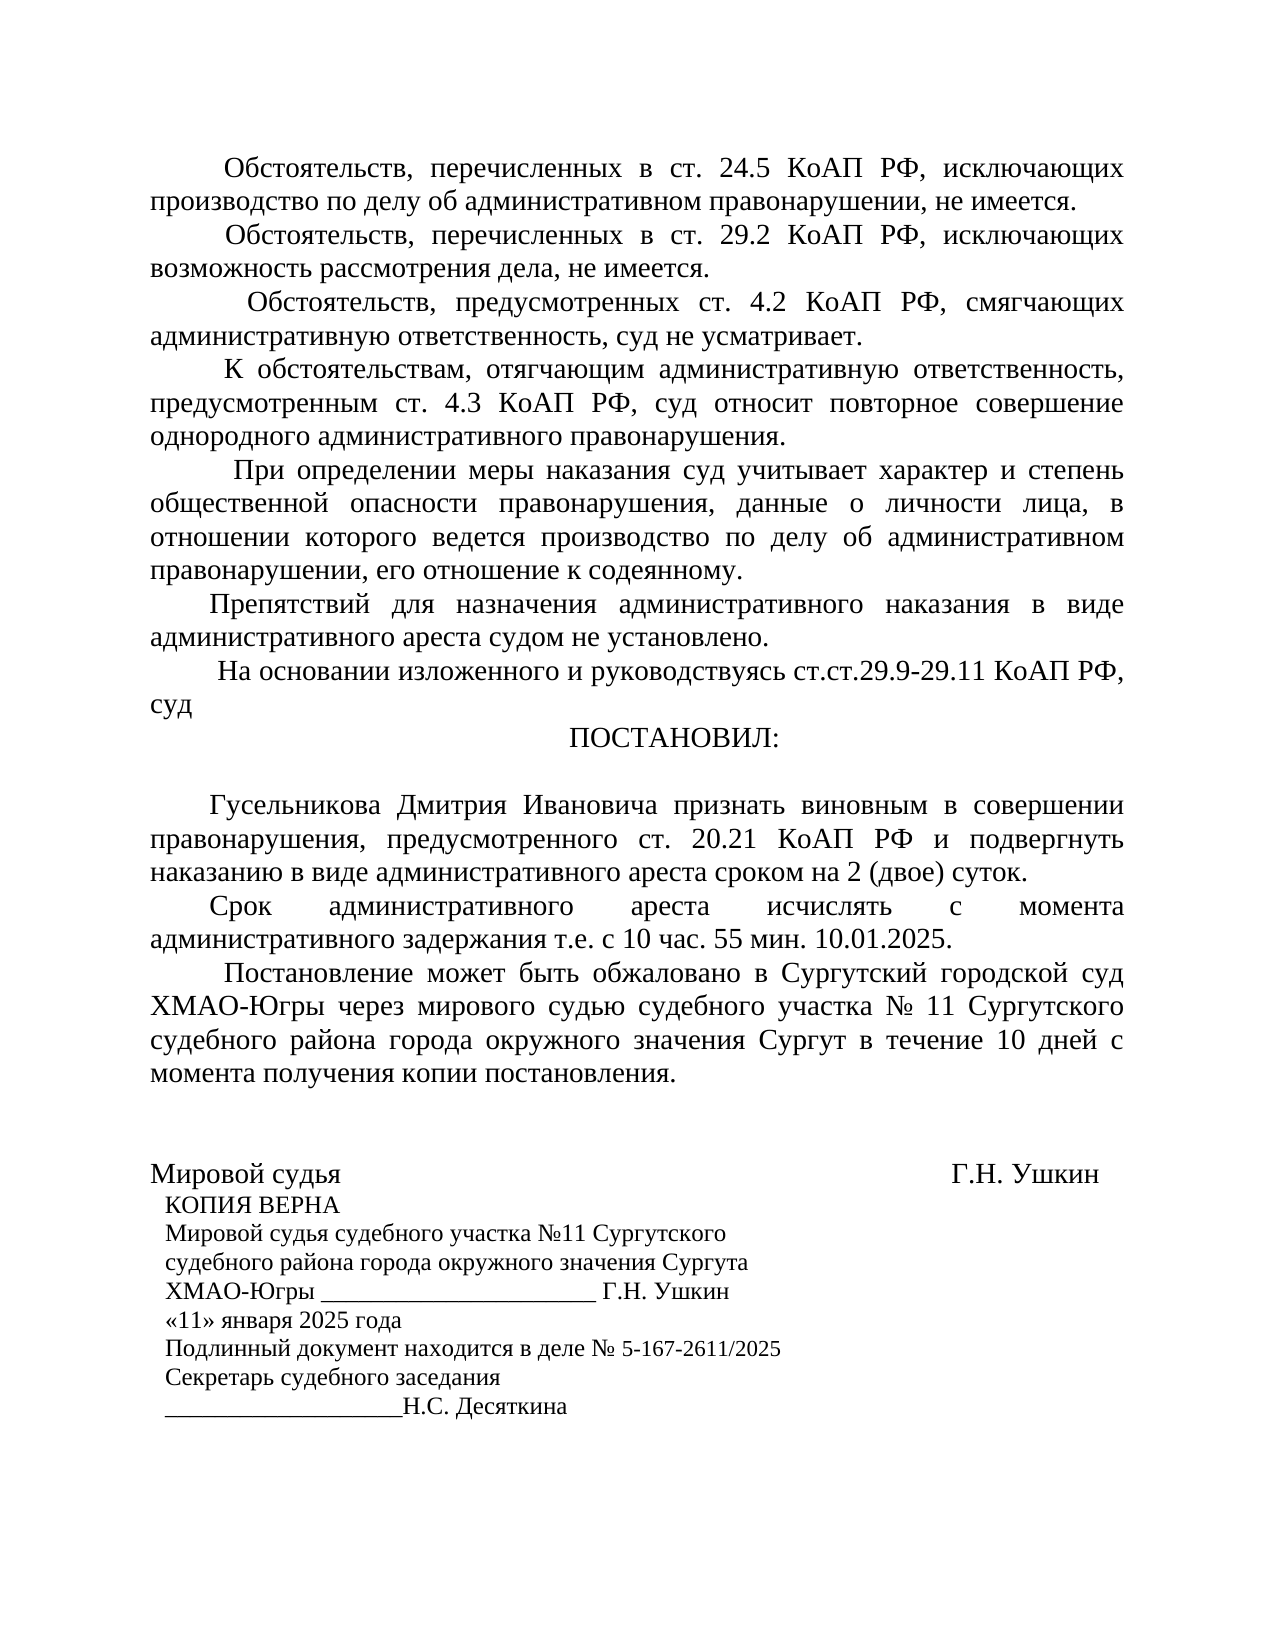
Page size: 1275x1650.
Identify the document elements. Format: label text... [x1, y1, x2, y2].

text Постановление может быть обжаловано в Сургутский городской суд ХМАО-Югры через мирового судью судебного участка № 11 Сургутского судебного района города окружного значения Сургут в течение 10 дней с момента получения копии постановления. [150, 955, 1125, 1089]
text Обстоятельств, предусмотренных ст. 4.2 КоАП РФ, смягчающих административную ответственность, суд не усматривает. [150, 284, 1125, 351]
text Срок административного ареста исчислять с момента административного задержания т.е. с 10 час. 55 мин. 10.01.2025. [150, 888, 1125, 955]
text Препятствий для назначения административного наказания в виде административного ареста судом не установлено. [150, 586, 1125, 653]
text «11» января 2025 года [150, 1305, 1125, 1333]
text ___________________Н.С. Десяткина [150, 1391, 1125, 1420]
text Гусельникова Дмитрия Ивановича признать виновным в совершении правонарушения, предусмотренного ст. 20.21 КоАП РФ и подвергнуть наказанию в виде административного ареста сроком на 2 (двое) суток. [150, 787, 1125, 888]
text ХМАО-Югры ______________________ Г.Н. Ушкин [150, 1276, 1125, 1305]
text Подлинный документ находится в деле № 5-167-2611/2025 [150, 1333, 1125, 1362]
text Мировой судья Г.Н. Ушкин [150, 1156, 1125, 1190]
text К обстоятельствам, отягчающим административную ответственность, предусмотренным ст. 4.3 КоАП РФ, суд относит повторное совершение однородного административного правонарушения. [150, 351, 1125, 452]
text На основании изложенного и руководствуясь ст.ст.29.9-29.11 КоАП РФ, суд [150, 653, 1125, 720]
text КОПИЯ ВЕРНА [150, 1190, 1125, 1218]
text При определении меры наказания суд учитывает характер и степень общественной опасности правонарушения, данные о личности лица, в отношении которого ведется производство по делу об административном правонарушении, его отношение к содеянному. [150, 452, 1125, 586]
text Обстоятельств, перечисленных в ст. 29.2 КоАП РФ, исключающих возможность рассмотрения дела, не имеется. [150, 217, 1125, 284]
text судебного района города окружного значения Сургута [150, 1247, 1125, 1276]
text Секретарь судебного заседания [150, 1362, 1125, 1391]
text Обстоятельств, перечисленных в ст. 24.5 КоАП РФ, исключающих производство по делу об административном правонарушении, не имеется. [150, 150, 1125, 217]
text Мировой судья судебного участка №11 Сургутского [150, 1218, 1125, 1247]
text ПОСТАНОВИЛ: [150, 720, 1125, 754]
